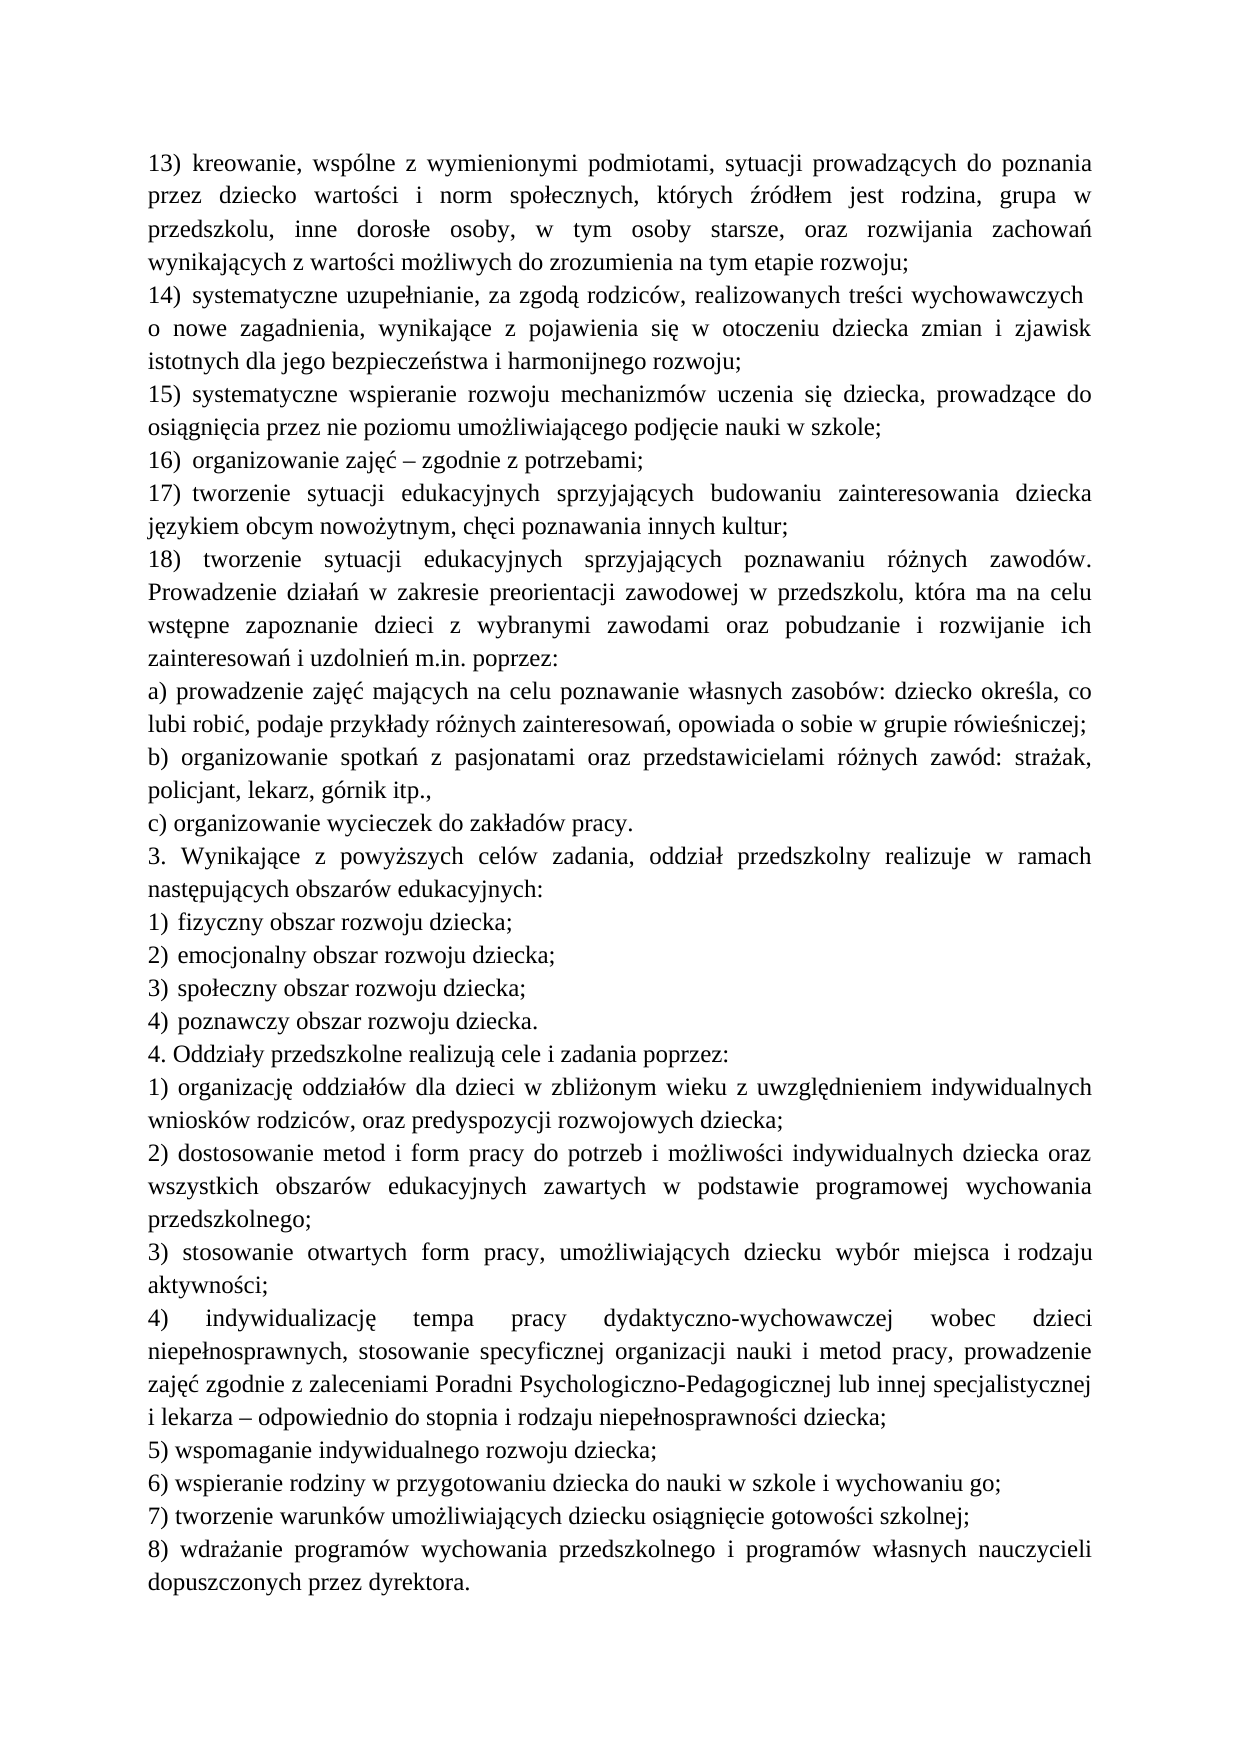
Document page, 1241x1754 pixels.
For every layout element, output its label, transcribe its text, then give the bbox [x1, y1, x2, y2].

text 16) organizowanie zajęć – zgodnie z potrzebami; [148, 445, 1093, 473]
text 13) kreowanie, wspólne z wymienionymi podmiotami, sytuacji prowadzących do poznania przez dziecko wartości i norm społecznych, których źródłem jest rodzina, grupa w przedszkolu, inne dorosłe osoby, w tym osoby starsze, oraz rozwijania zachowań wynikających z wartości możliwych do zrozumienia na tym etapie rozwoju; [148, 148, 1093, 275]
list 7) tworzenie warunków umożliwiających dziecku osiągnięcie gotowości szkolnej; [148, 1501, 1093, 1530]
text 4. Oddziały przedszkolne realizują cele i zadania poprzez: [148, 1039, 1093, 1068]
list 2) dostosowanie metod i form pracy do potrzeb i możliwości indywidualnych dziecka oraz wszystkich obszarów edukacyjnych zawartych w podstawie programowej wychowania przedszkolnego; [148, 1138, 1093, 1233]
text 3. Wynikające z powyższych celów zadania, oddział przedszkolny realizuje w ramach następujących obszarów edukacyjnych: [148, 841, 1093, 903]
list 8) wdrażanie programów wychowania przedszkolnego i programów własnych nauczycieli dopuszczonych przez dyrektora. [148, 1534, 1093, 1596]
text 17) tworzenie sytuacji edukacyjnych sprzyjających budowaniu zainteresowania dziecka językiem obcym nowożytnym, chęci poznawania innych kultur; [148, 478, 1093, 539]
text 3) społeczny obszar rozwoju dziecka; [148, 973, 1093, 1002]
list 5) wspomaganie indywidualnego rozwoju dziecka; [148, 1435, 1093, 1464]
text 2) emocjonalny obszar rozwoju dziecka; [148, 940, 1093, 969]
text c) organizowanie wycieczek do zakładów pracy. [148, 808, 1093, 837]
list 3) stosowanie otwartych form pracy, umożliwiających dziecku wybór miejsca i rodzaju aktywności; [148, 1237, 1093, 1299]
text 4) poznawczy obszar rozwoju dziecka. [148, 1006, 1093, 1035]
list 1) organizację oddziałów dla dzieci w zbliżonym wieku z uwzględnieniem indywidualnych wniosków rodziców, oraz predyspozycji rozwojowych dziecka; [148, 1072, 1093, 1134]
text 1) fizyczny obszar rozwoju dziecka; [148, 907, 1093, 936]
text a) prowadzenie zajęć mających na celu poznawanie własnych zasobów: dziecko określa, co lubi robić, podaje przykłady różnych zainteresowań, opowiada o sobie w grupie rówieśniczej; [148, 676, 1093, 738]
text 15) systematyczne wspieranie rozwoju mechanizmów uczenia się dziecka, prowadzące do osiągnięcia przez nie poziomu umożliwiającego podjęcie nauki w szkole; [148, 379, 1093, 441]
text 14) systematyczne uzupełnianie, za zgodą rodziców, realizowanych treści wychowawczych o nowe zagadnienia, wynikające z pojawienia się w otoczeniu dziecka zmian i zjawisk istotnych dla jego bezpieczeństwa i harmonijnego rozwoju; [148, 280, 1093, 374]
list 4) indywidualizację tempa pracy dydaktyczno-wychowawczej wobec dzieci niepełnosprawnych, stosowanie specyficznej organizacji nauki i metod pracy, prowadzenie zajęć zgodnie z zaleceniami Poradni Psychologiczno-Pedagogicznej lub innej specjalistycznej i lekarza – odpowiednio do stopnia i rodzaju niepełnosprawności dziecka; [148, 1303, 1093, 1431]
list 6) wspieranie rodziny w przygotowaniu dziecka do nauki w szkole i wychowaniu go; [148, 1468, 1093, 1497]
text b) organizowanie spotkań z pasjonatami oraz przedstawicielami różnych zawód: strażak, policjant, lekarz, górnik itp., [148, 742, 1093, 804]
text 18) tworzenie sytuacji edukacyjnych sprzyjających poznawaniu różnych zawodów. Prowadzenie działań w zakresie preorientacji zawodowej w przedszkolu, która ma na celu wstępne zapoznanie dzieci z wybranymi zawodami oraz pobudzanie i rozwijanie ich zainteresowań i uzdolnień m.in. poprzez: [148, 544, 1093, 672]
